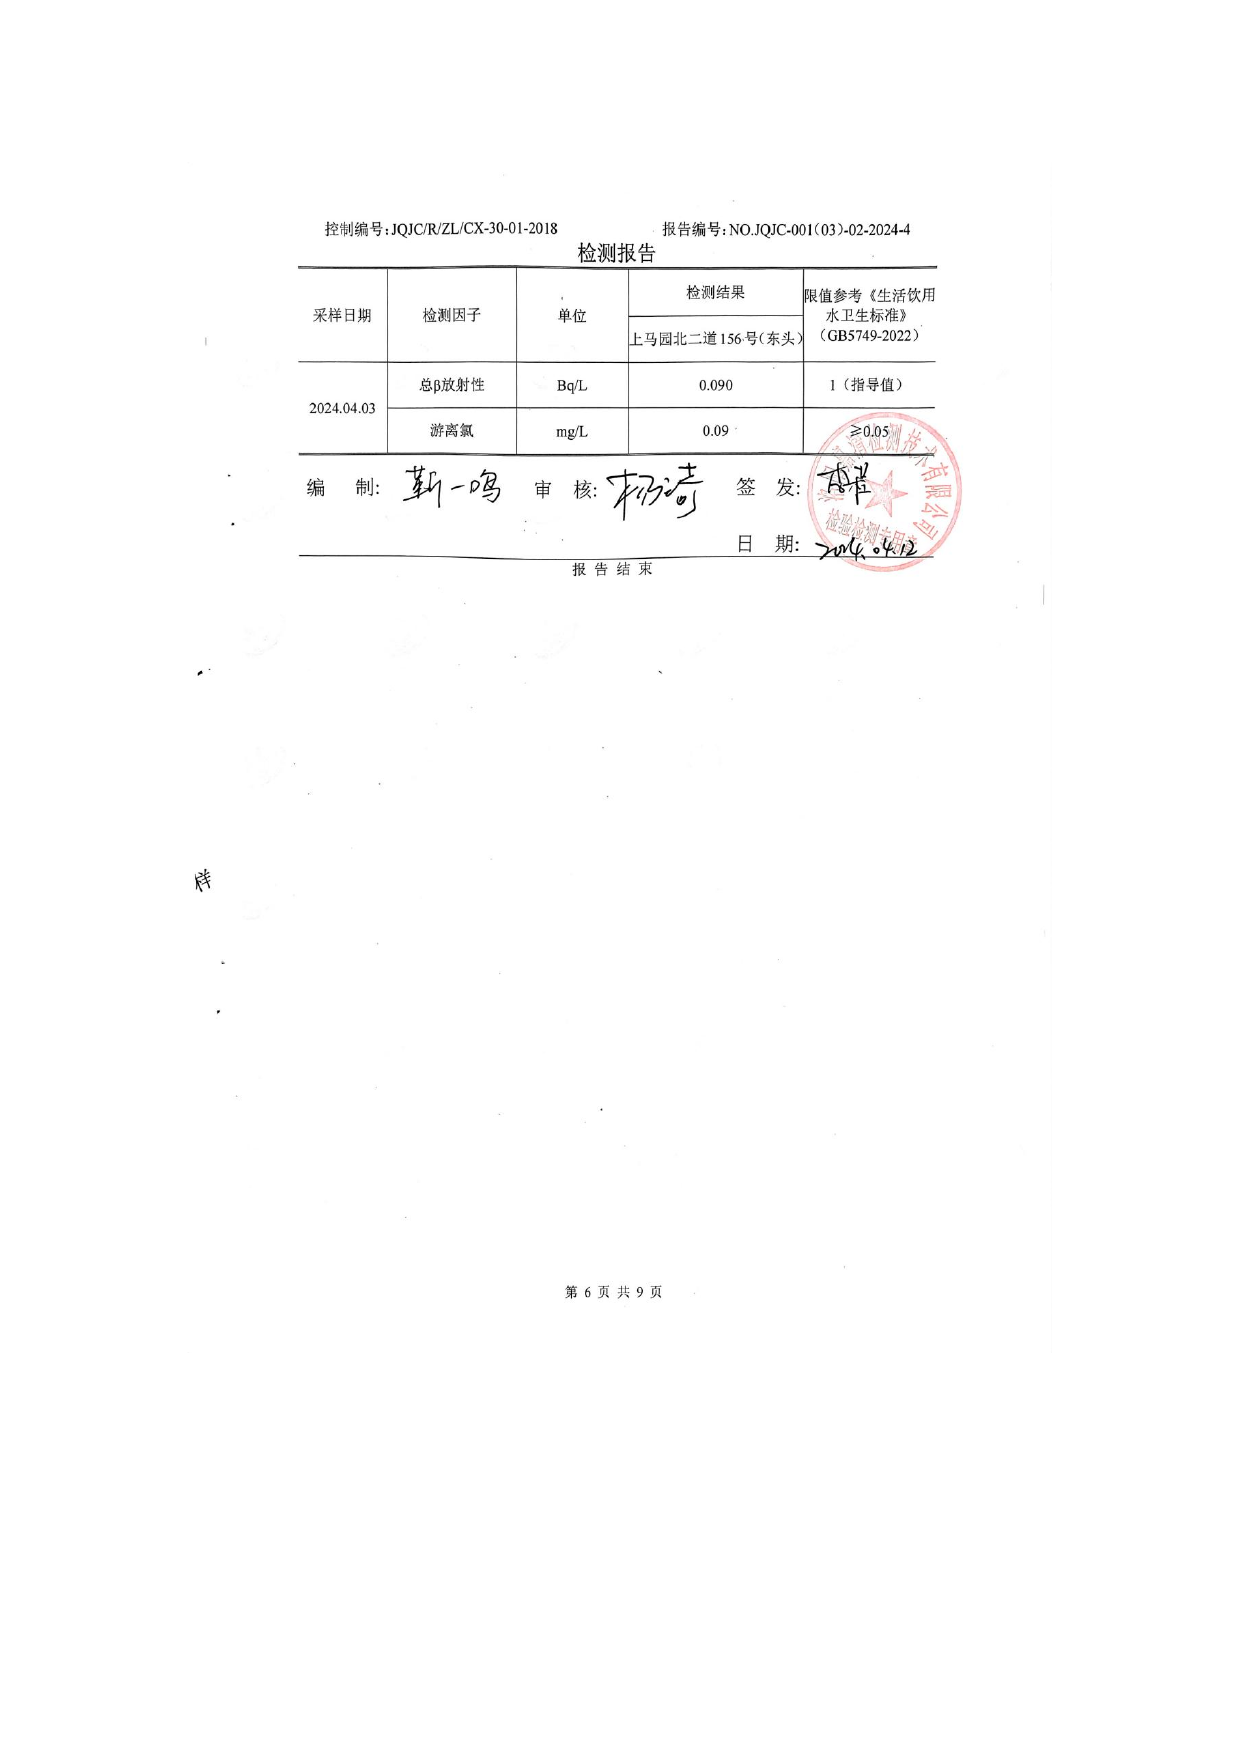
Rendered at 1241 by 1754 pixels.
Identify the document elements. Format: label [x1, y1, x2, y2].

picture [187, 162, 1052, 1353]
